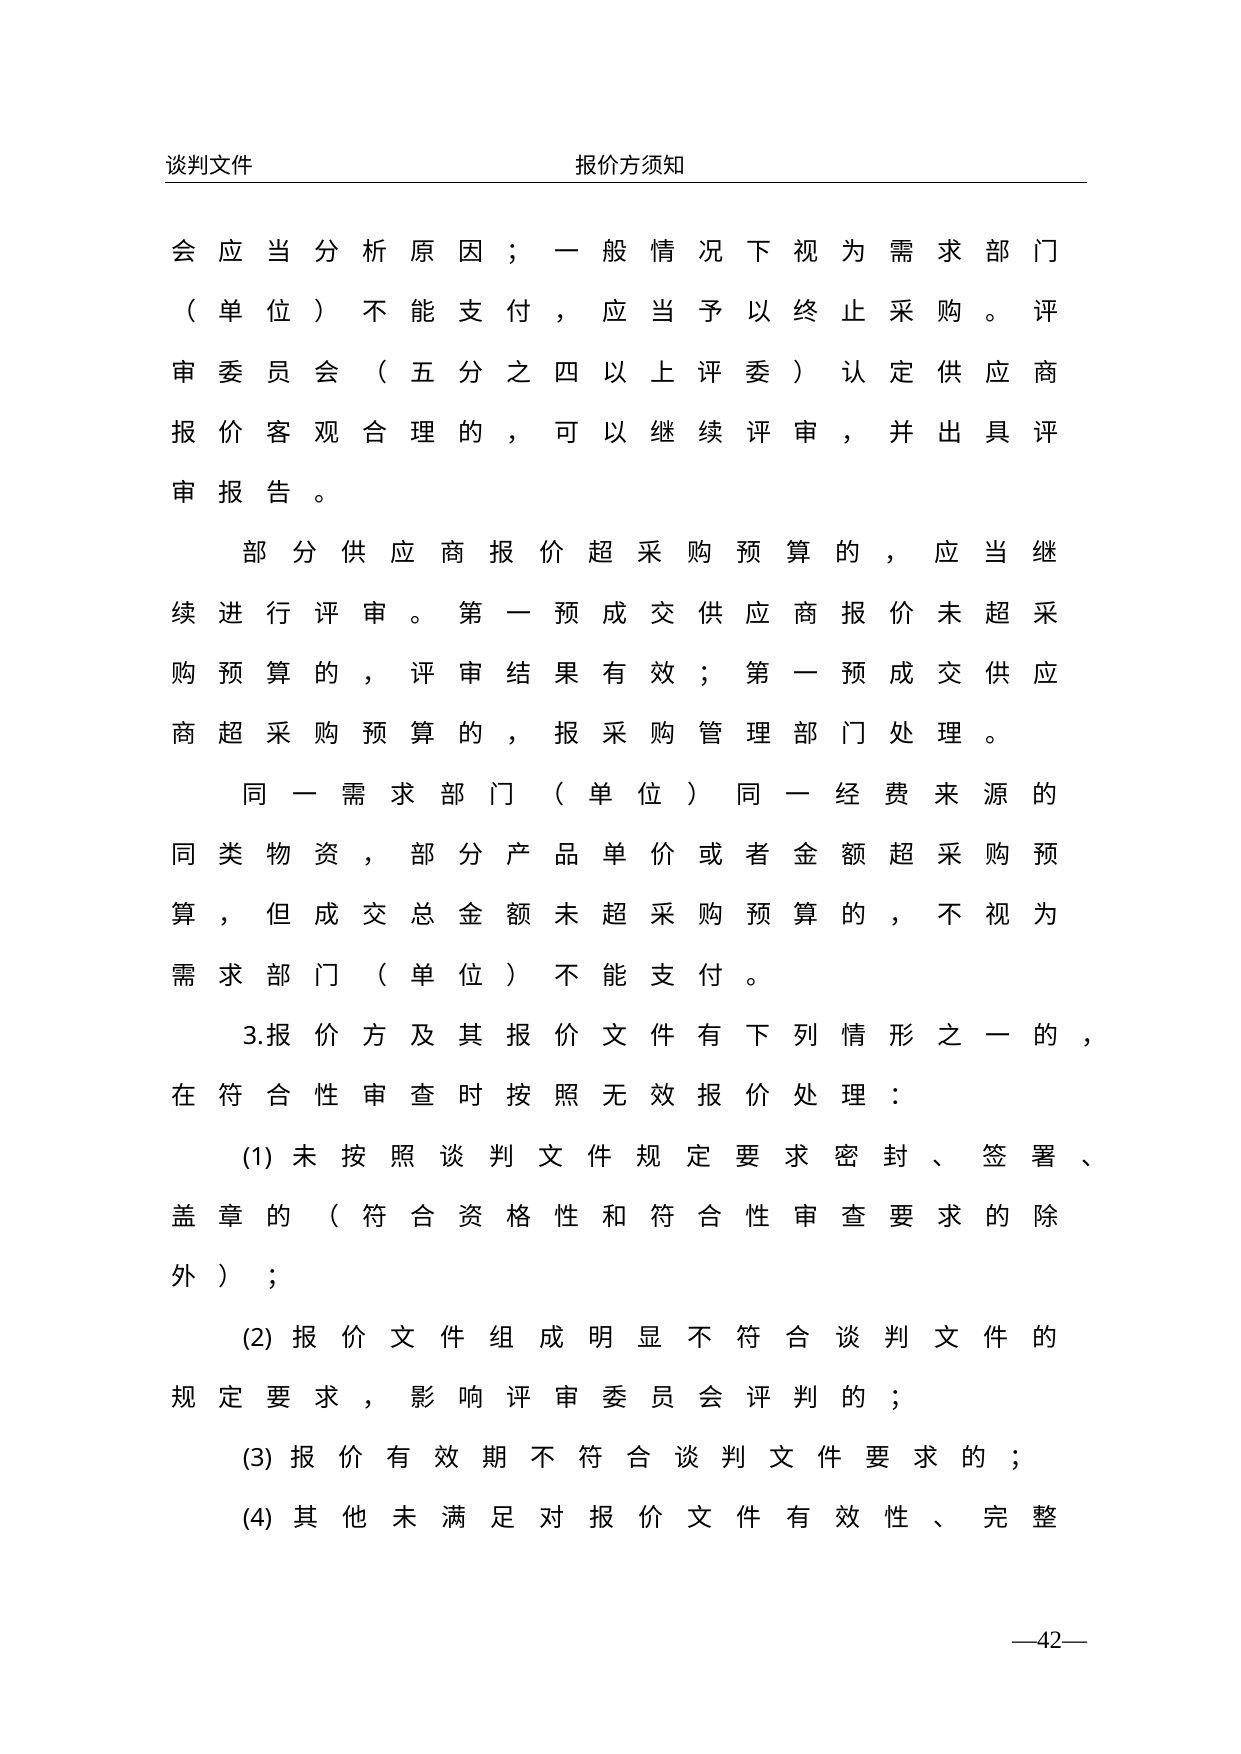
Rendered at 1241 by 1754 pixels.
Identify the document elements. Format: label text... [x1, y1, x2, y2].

text 同一需求部门（单位）同一经费来源的同类物资，部分产品单价或者金额超采购预算，但成交总金额未超采购预算的，不视为需求部门（单位）不能支付。 [171, 762, 1081, 1003]
text (2)报价文件组成明显不符合谈判文件的规定要求，影响评审委员会评判的； [171, 1305, 1081, 1426]
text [171, 219, 1081, 521]
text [171, 1486, 1081, 1546]
text (3) 报价有效期不符合谈判文件要求的； [171, 1426, 1081, 1486]
text 部分供应商报价超采购预算的，应当继续进行评审。第一预成交供应商报价未超采购预算的，评审结果有效；第一预成交供应商超采购预算的，报采购管理部门处理。 [171, 521, 1081, 762]
text 3.报价方及其报价文件有下列情形之一的，在符合性审查时按照无效报价处理： [171, 1003, 1081, 1124]
text (1)未按照谈判文件规定要求密封、签署、盖章的（符合资格性和符合性审查要求的除外）； [171, 1124, 1081, 1305]
